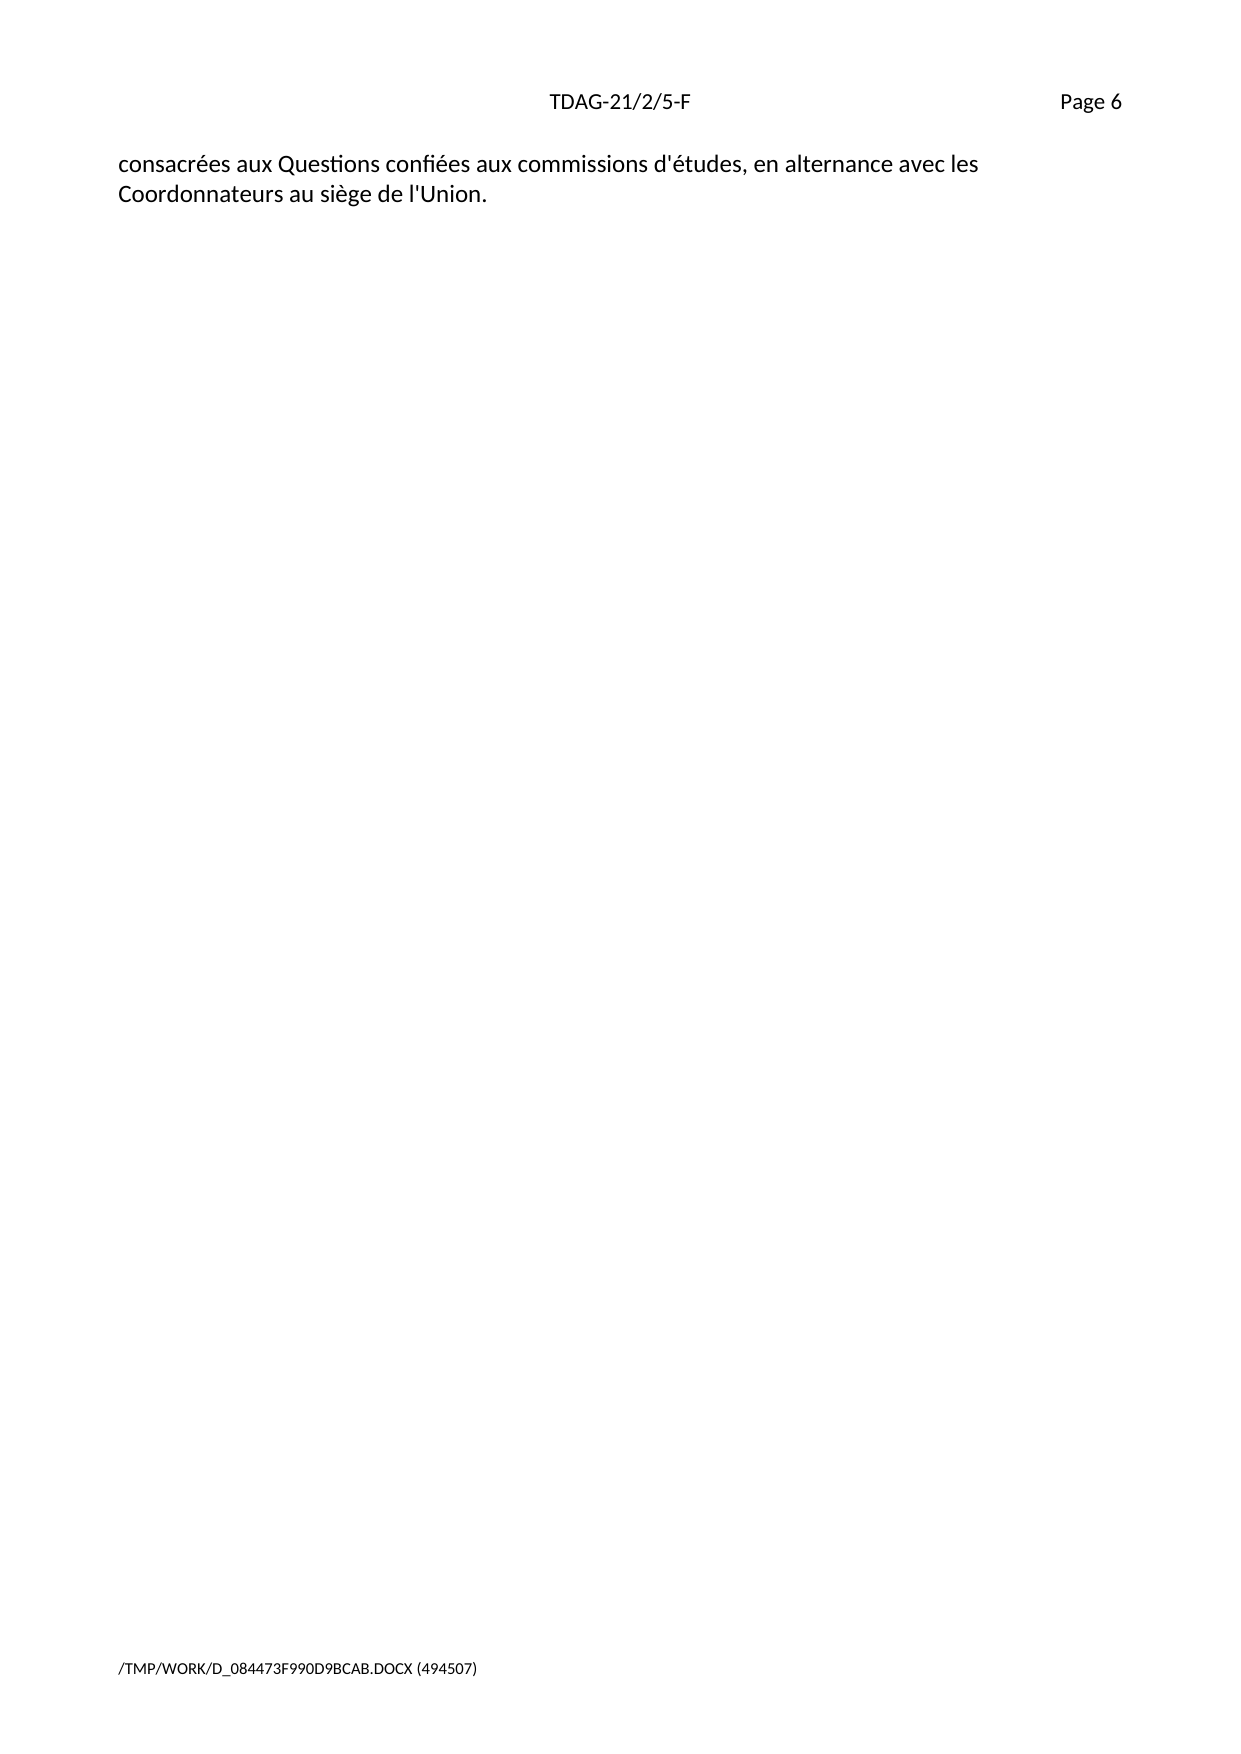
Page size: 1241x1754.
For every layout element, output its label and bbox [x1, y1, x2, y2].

text [118, 148, 1122, 209]
